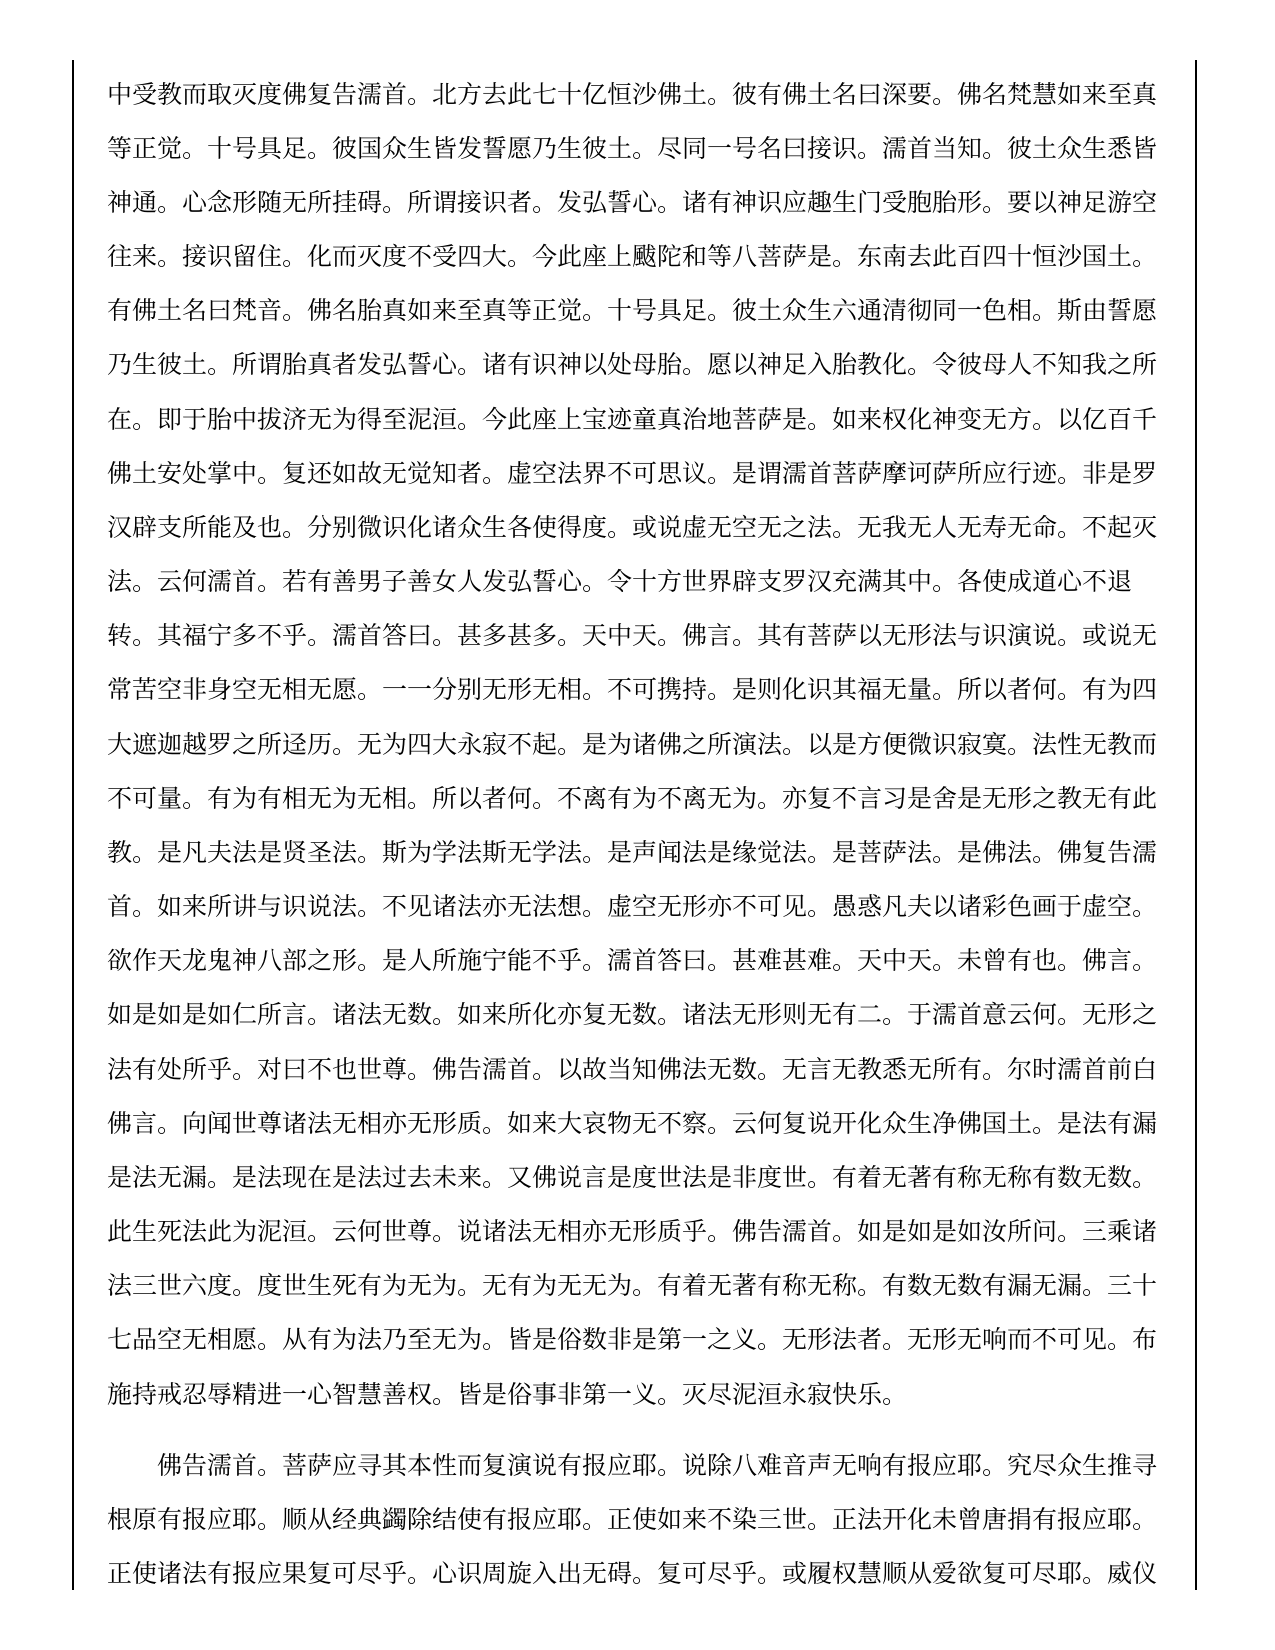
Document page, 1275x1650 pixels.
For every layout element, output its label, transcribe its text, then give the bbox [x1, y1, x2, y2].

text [107, 1446, 1159, 1590]
text 中受教而取灭度佛复告濡首。北方去此七十亿恒沙佛土。彼有佛土名曰深要。佛名梵慧如来至真等正觉。十号具足。彼国众生皆发誓愿乃生彼土。尽同一号名曰接识。濡首当知。彼土众生悉皆神通。心念形随无所挂碍。所谓接识者。发弘誓心。诸有神识应趣生门受胞胎形。要以神足游空往来。接识留住。化而灭度不受四大。今此座上颰陀和等八菩萨是。东南去此百四十恒沙国土。有佛土名曰梵音。佛名胎真如来至真等正觉。十号具足。彼土众生六通清彻同一色相。斯由誓愿乃生彼土。所谓胎真者发弘誓心。诸有识神以处母胎。愿以神足入胎教化。令彼母人不知我之所在。即于胎中拔济无为得至泥洹。今此座上宝迹童真治地菩萨是。如来权化神变无方。以亿百千佛土安处掌中。复还如故无觉知者。虚空法界不可思议。是谓濡首菩萨摩诃萨所应行迹。非是罗汉辟支所能及也。分别微识化诸众生各使得度。或说虚无空无之法。无我无人无寿无命。不起灭法。云何濡首。若有善男子善女人发弘誓心。令十方世界辟支罗汉充满其中。各使成道心不退 转。其福宁多不乎。濡首答曰。甚多甚多。天中天。佛言。其有菩萨以无形法与识演说。或说无常苦空非身空无相无愿。一一分别无形无相。不可携持。是则化识其福无量。所以者何。有为四大遮迦越罗之所迳历。无为四大永寂不起。是为诸佛之所演法。以是方便微识寂寞。法性无教而不可量。有为有相无为无相。所以者何。不离有为不离无为。亦复不言习是舍是无形之教无有此教。是凡夫法是贤圣法。斯为学法斯无学法。是声闻法是缘觉法。是菩萨法。是佛法。佛复告濡首。如来所讲与识说法。不见诸法亦无法想。虚空无形亦不可见。愚惑凡夫以诸彩色画于虚空。欲作天龙鬼神八部之形。是人所施宁能不乎。濡首答曰。甚难甚难。天中天。未曾有也。佛言。如是如是如仁所言。诸法无数。如来所化亦复无数。诸法无形则无有二。于濡首意云何。无形之法有处所乎。对曰不也世尊。佛告濡首。以故当知佛法无数。无言无教悉无所有。尔时濡首前白佛言。向闻世尊诸法无相亦无形质。如来大哀物无不察。云何复说开化众生净佛国土。是法有漏是法无漏。是法现在是法过去未来。又佛说言是度世法是非度世。有着无著有称无称有数无数。此生死法此为泥洹。云何世尊。说诸法无相亦无形质乎。佛告濡首。如是如是如汝所问。三乘诸法三世六度。度世生死有为无为。无有为无无为。有着无著有称无称。有数无数有漏无漏。三十七品空无相愿。从有为法乃至无为。皆是俗数非是第一之义。无形法者。无形无响而不可见。布施持戒忍辱精进一心智慧善权。皆是俗事非第一义。灭尽泥洹永寂快乐。 [107, 74, 1159, 1410]
